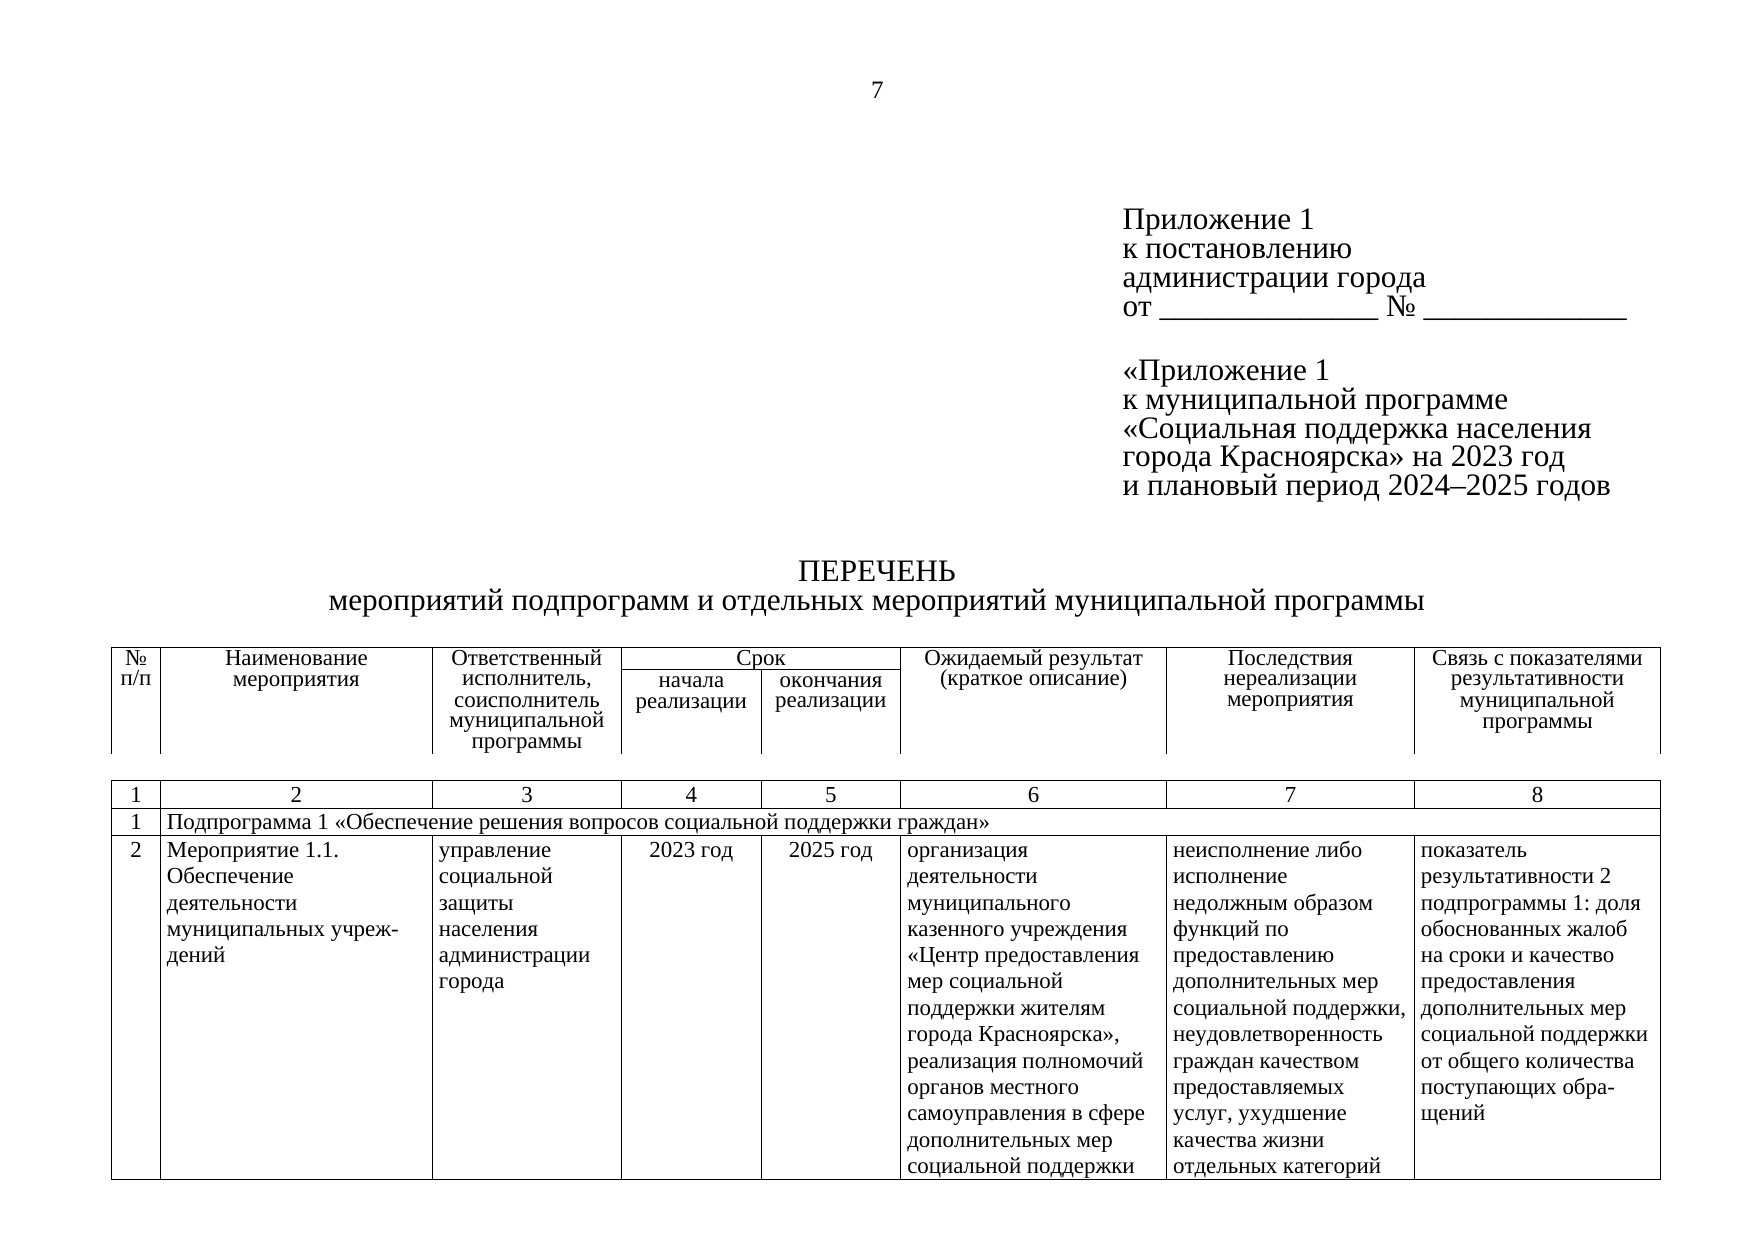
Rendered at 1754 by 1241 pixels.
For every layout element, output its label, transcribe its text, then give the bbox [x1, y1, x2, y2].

table_cell начала реализации [622, 670, 761, 754]
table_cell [1167, 836, 1414, 1178]
table_header 3 [433, 781, 621, 807]
table_header Ожидаемый результат (краткое описание) [901, 648, 1166, 754]
table_header 5 [762, 781, 900, 807]
table_header Последствия нереализации мероприятия [1167, 648, 1414, 754]
table_cell Подпрограмма 1 «Обеспечение решения вопросов социальной поддержки граждан» [161, 809, 1660, 835]
table_header 8 [1415, 781, 1660, 807]
text администрации города [118, 264, 1636, 293]
text «Социальная поддержка населения [118, 415, 1636, 444]
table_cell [901, 836, 1166, 1178]
table_header 7 [1167, 781, 1414, 807]
subtitle «Приложение 1 [118, 358, 1636, 386]
text ПЕРЕЧЕНЬ [118, 559, 1636, 588]
table_header 6 [901, 781, 1166, 807]
table_cell 2025 год [762, 836, 900, 1178]
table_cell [1415, 836, 1660, 1178]
table_header 4 [622, 781, 761, 807]
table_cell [433, 836, 621, 1178]
table_header Наименование мероприятия [161, 648, 432, 754]
table_header Срок [622, 648, 900, 669]
text города Красноярска» на 2023 год [118, 444, 1636, 473]
table_cell 2 [112, 836, 160, 1178]
table_header 2 [161, 781, 432, 807]
table_cell 2023 год [622, 836, 761, 1178]
text от ______________ № _____________ [118, 293, 1636, 322]
table_cell окончания реализации [762, 670, 900, 754]
text к муниципальной программе [118, 386, 1636, 415]
table_header Связь с показателями результативности муниципальной программы [1415, 648, 1660, 754]
table_header 1 [112, 781, 160, 807]
subtitle Приложение 1 [118, 207, 1636, 236]
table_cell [161, 836, 432, 1178]
text к постановлению [118, 236, 1636, 264]
table_header Ответственный исполнитель, соисполнитель муниципальной программы [433, 648, 621, 754]
text мероприятий подпрограмм и отдельных мероприятий муниципальной программы [118, 588, 1636, 616]
text и плановый период 2024–2025 годов [118, 473, 1636, 501]
table_cell 1 [112, 809, 160, 835]
table_header № п/п [112, 648, 160, 754]
